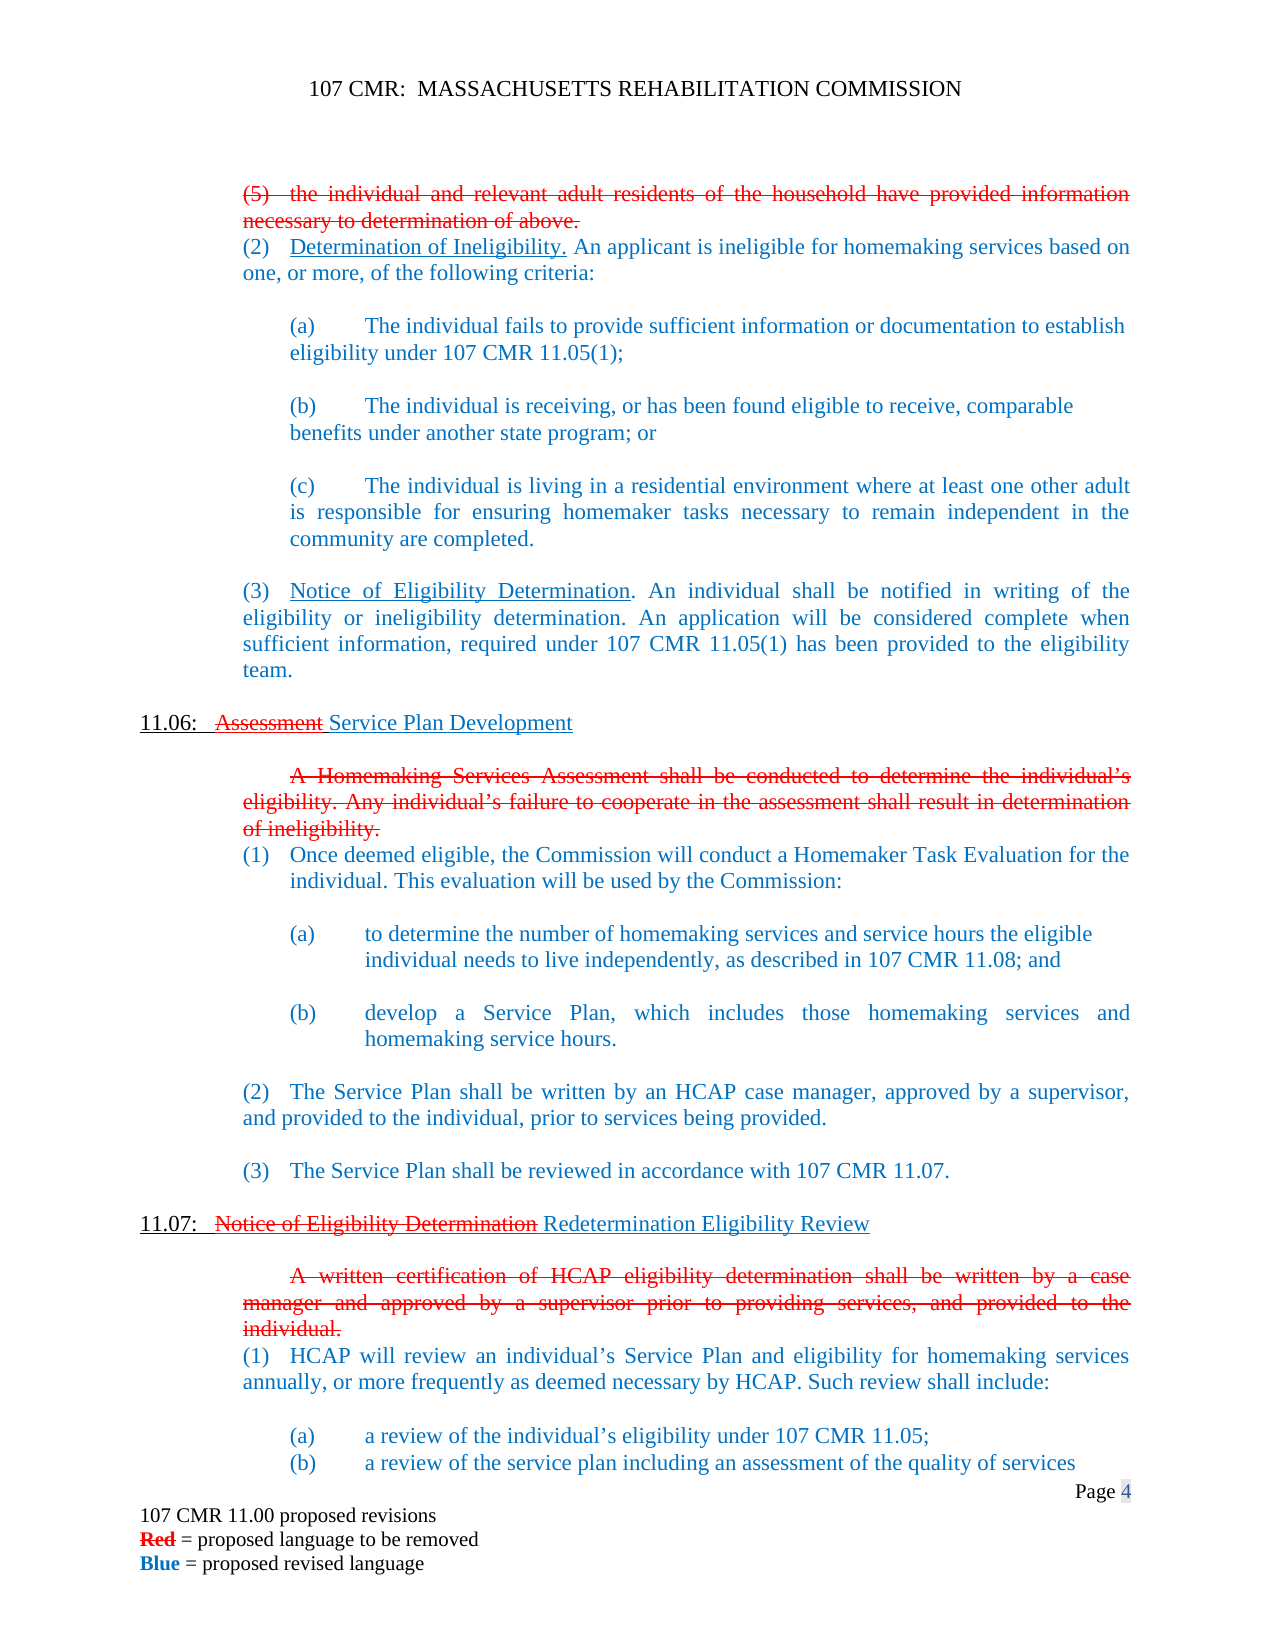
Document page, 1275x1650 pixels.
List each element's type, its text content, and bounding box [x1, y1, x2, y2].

text (5) the individual and relevant adult residents of the household have provided information necessary to determination of above. [243, 180, 1131, 233]
list develop a Service Plan, which includes those homemaking services and homemaking service hours. [289, 999, 1131, 1052]
text A written certification of HCAP eligibility determination shall be written by a case manager and approved by a supervisor prior to providing services, and provided to the individual. [243, 1263, 1131, 1303]
text eligibility under 107 CMR 11.05(1); [289, 338, 1131, 365]
text (1) HCAP will review an individual’s Service Plan and eligibility for homemaking services annually, or more frequently as deemed necessary by HCAP. Such review shall include: [243, 1342, 1131, 1394]
text 11.07: Notice of Eligibility Determination Redetermination Eligibility Review [139, 1210, 1131, 1236]
text (3) The Service Plan shall be reviewed in accordance with 107 CMR 11.07. [243, 1157, 1131, 1183]
list The individual is receiving, or has been found eligible to receive, comparable benefits under another state program; or [289, 391, 1131, 446]
text (c) The individual is living in a residential environment where at least one other adult is responsible for ensuring homemaker tasks necessary to remain independent in the community are completed. [289, 472, 1131, 551]
text A Homemaking Services Assessment shall be conducted to determine the individual’s eligibility. Any individual’s failure to cooperate in the assessment shall result in determination of ineligibility. [243, 804, 1131, 841]
text individual needs to live independently, as described in 107 CMR 11.08; and [289, 946, 1131, 973]
text (2) Determination of Ineligibility. An applicant is ineligible for homemaking services based on one, or more, of the following criteria: [243, 233, 1131, 286]
list to determine the number of homemaking services and service hours the eligible [289, 920, 1131, 946]
list a review of the individual’s eligibility under 107 CMR 11.05; [289, 1422, 1131, 1449]
list The individual fails to provide sufficient information or documentation to establish [289, 312, 1131, 338]
text (2) The Service Plan shall be written by an HCAP case manager, approved by a supervisor, and provided to the individual, prior to services being provided. [243, 1078, 1131, 1131]
text A Homemaking Services Assessment shall be conducted to determine the individual’s eligibility. Any individual’s failure to cooperate in the assessment shall result in determination of ineligibility. [243, 762, 1131, 803]
list a review of the service plan including an assessment of the quality of services [289, 1449, 1131, 1475]
text A written certification of HCAP eligibility determination shall be written by a case manager and approved by a supervisor prior to providing services, and provided to the individual. [243, 1305, 1131, 1342]
list Once deemed eligible, the Commission will conduct a Homemaker Task Evaluation for the individual. This evaluation will be used by the Commission: [243, 841, 1131, 894]
text (3) Notice of Eligibility Determination. An individual shall be notified in writing of the eligibility or ineligibility determination. An application will be considered complete when sufficient information, required under 107 CMR 11.05(1) has been provided to the eligibility team. [243, 577, 1131, 683]
text 11.06: Assessment Service Plan Development [139, 709, 1131, 736]
